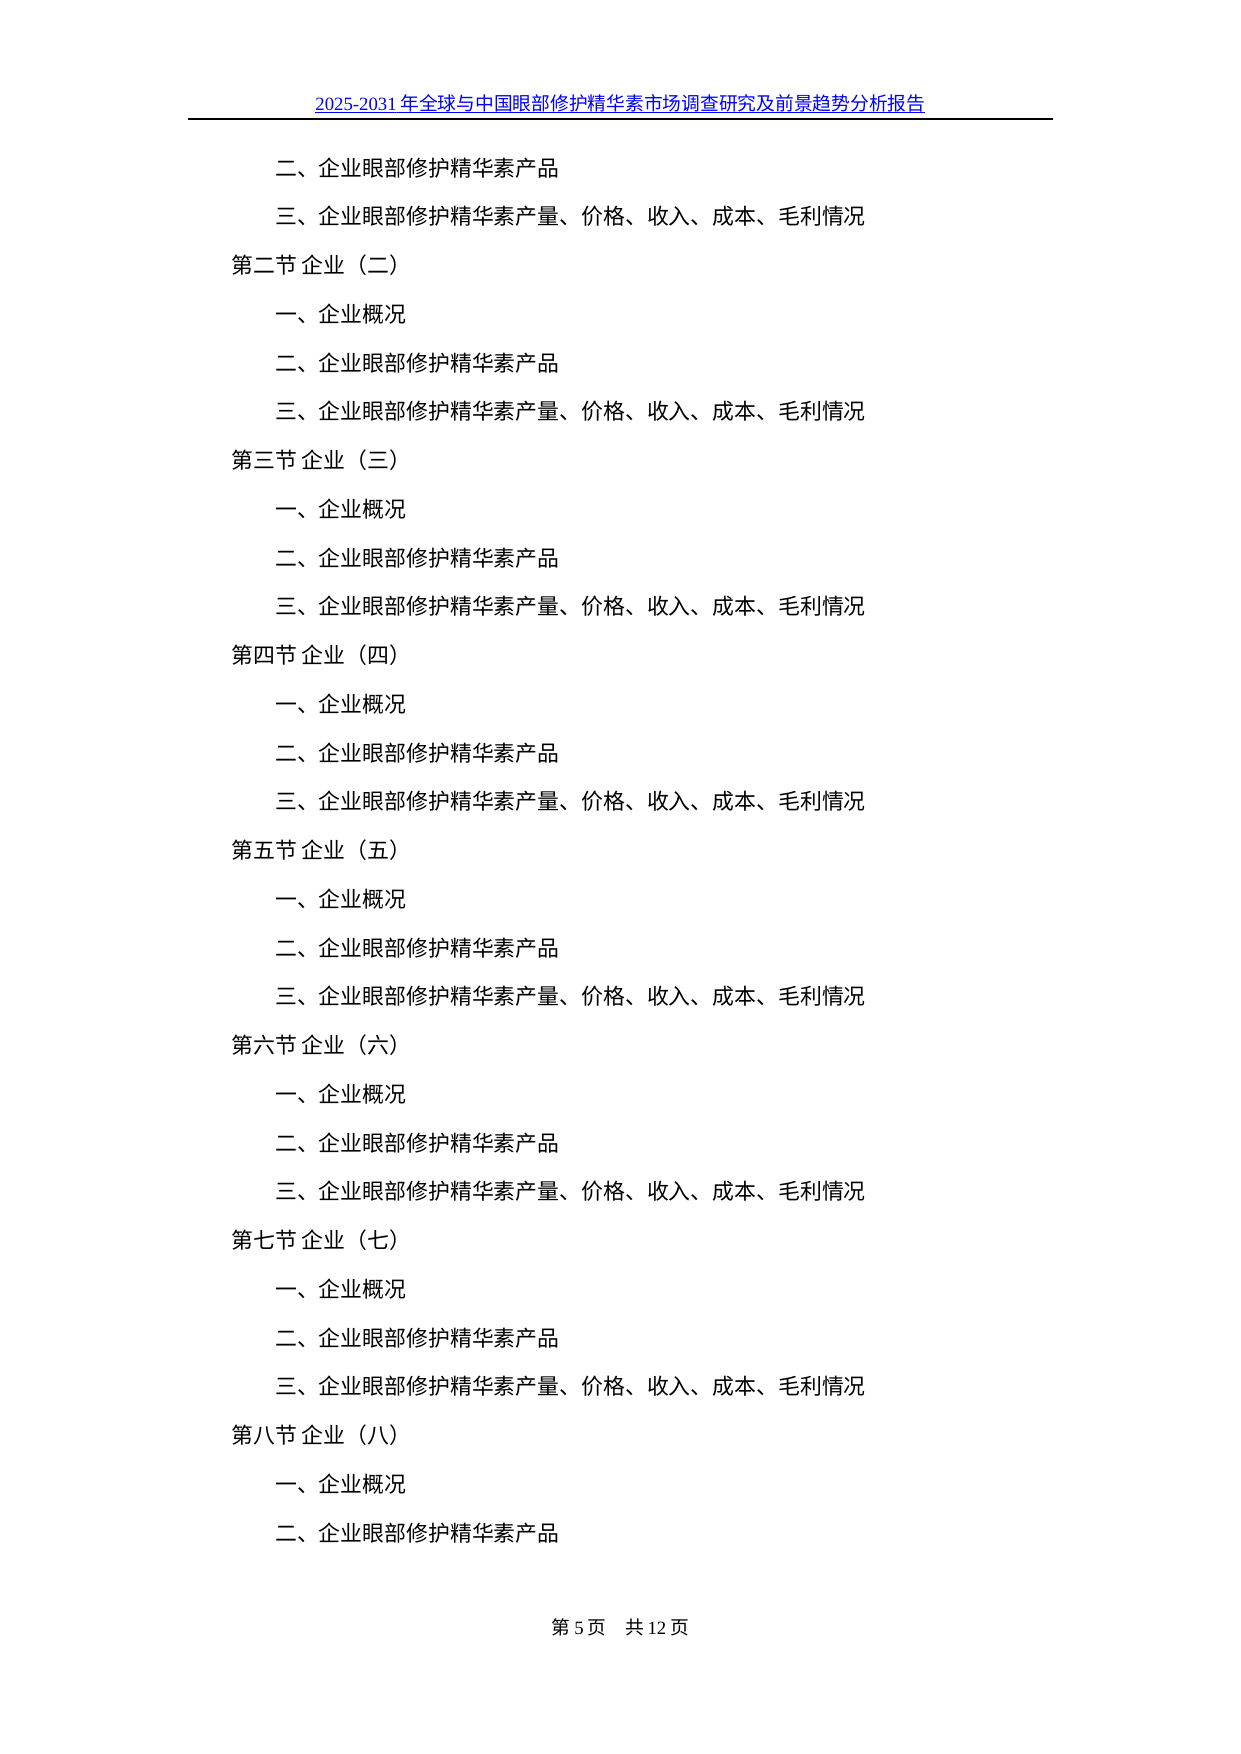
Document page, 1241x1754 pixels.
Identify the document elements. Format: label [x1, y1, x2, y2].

text [187, 150, 1053, 1548]
